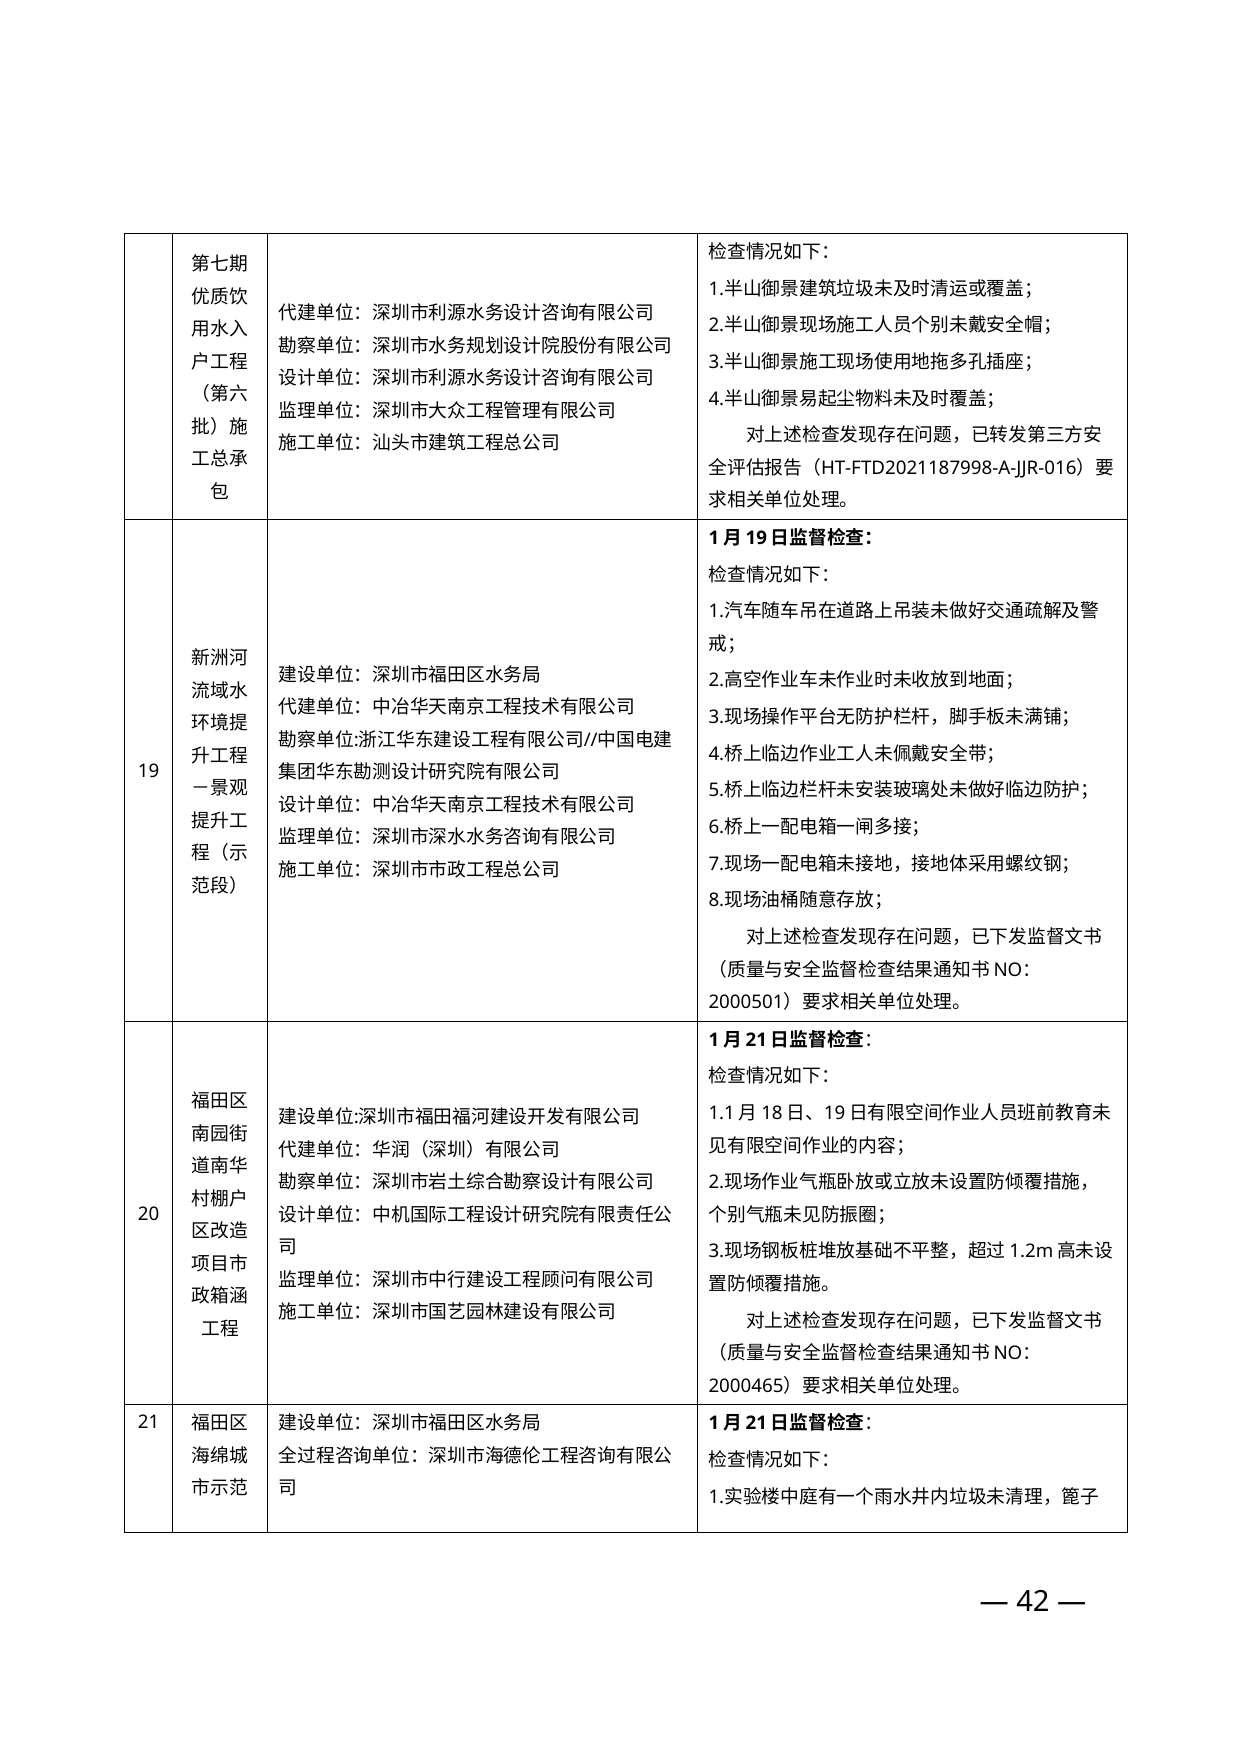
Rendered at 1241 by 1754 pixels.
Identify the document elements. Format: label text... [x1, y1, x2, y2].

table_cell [268, 234, 697, 519]
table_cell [268, 1405, 697, 1532]
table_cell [173, 234, 267, 519]
table_cell 1月21日监督检查： 检查情况如下： 1.1月18日、19日有限空间作业人员班前教育未见有限空间作业的内容； 2.现场作业气瓶卧放或立放未设置防倾覆措施，个别气瓶未见防振圈； 3.现场钢板桩堆放基础不平整，超过1.2m高未设置防倾覆措施。 对上述检查发现存在问题，已下发监督文书（质量与安全监督检查结果通知书NO：2000465）要求相关单位处理。 [698, 1022, 1127, 1404]
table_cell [698, 1405, 1127, 1532]
table_cell 18 [125, 234, 172, 519]
table_cell 19 [125, 520, 172, 1021]
table_cell 建设单位：深圳市福田区水务局 代建单位：中冶华天南京工程技术有限公司 勘察单位:浙江华东建设工程有限公司//中国电建集团华东勘测设计研究院有限公司 设计单位：中冶华天南京工程技术有限公司 监理单位：深圳市深水水务咨询有限公司 施工单位：深圳市市政工程总公司 [268, 520, 697, 1021]
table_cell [173, 1405, 267, 1532]
table_cell 建设单位:深圳市福田福河建设开发有限公司 代建单位：华润（深圳）有限公司 勘察单位：深圳市岩土综合勘察设计有限公司 设计单位：中机国际工程设计研究院有限责任公司 监理单位：深圳市中行建设工程顾问有限公司 施工单位：深圳市国艺园林建设有限公司 [268, 1022, 697, 1404]
table_cell 21 [125, 1405, 172, 1532]
table_cell 福田区南园街道南华村棚户区改造项目市政箱涵工程 [173, 1022, 267, 1404]
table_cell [698, 234, 1127, 519]
table_cell 20 [125, 1022, 172, 1404]
table_cell 新洲河流域水环境提升工程－景观提升工程（示范段） [173, 520, 267, 1021]
table_cell 1月19日监督检查： 检查情况如下： 1.汽车随车吊在道路上吊装未做好交通疏解及警戒； 2.高空作业车未作业时未收放到地面； 3.现场操作平台无防护栏杆，脚手板未满铺； 4.桥上临边作业工人未佩戴安全带； 5.桥上临边栏杆未安装玻璃处未做好临边防护； 6.桥上一配电箱一闸多接； 7.现场一配电箱未接地，接地体采用螺纹钢； 8.现场油桶随意存放； 对上述检查发现存在问题，已下发监督文书（质量与安全监督检查结果通知书NO：2000501）要求相关单位处理。 [698, 520, 1127, 1021]
